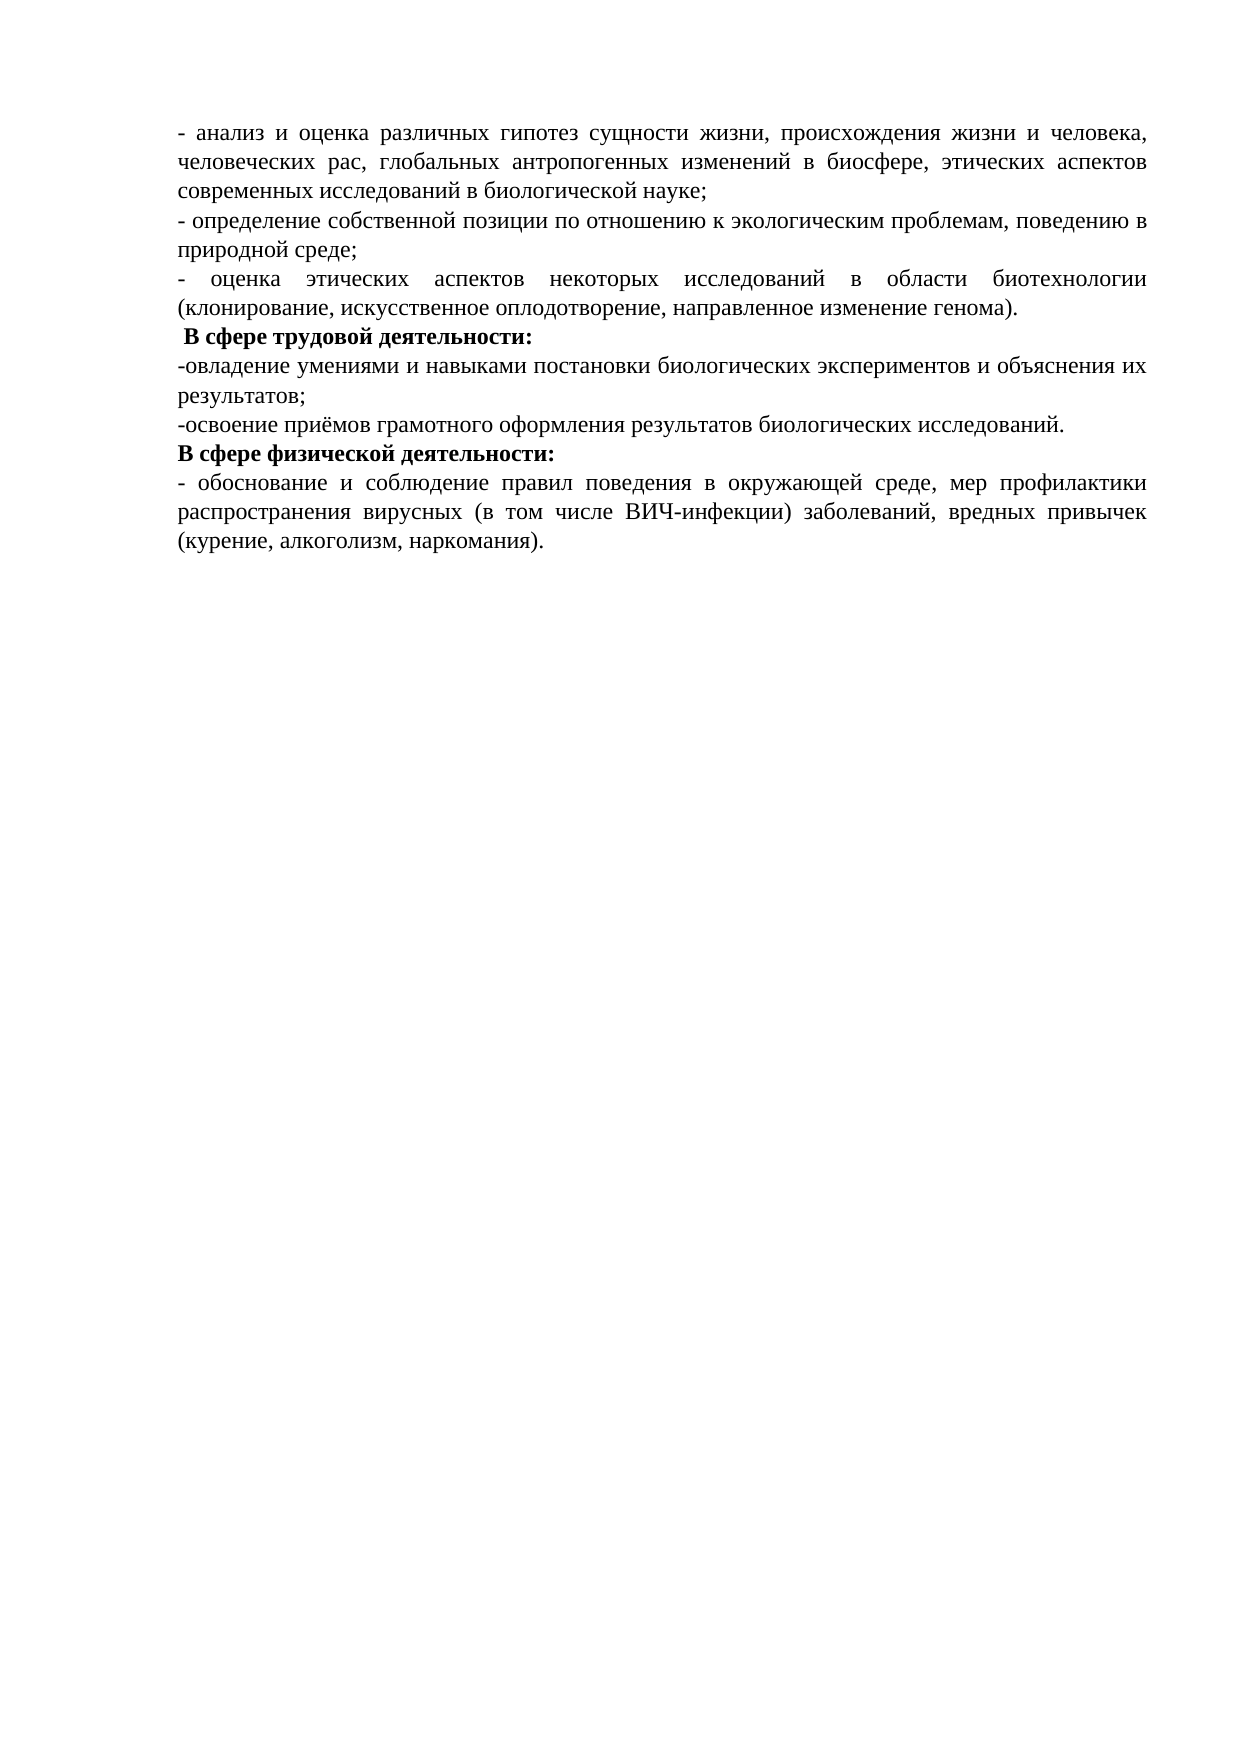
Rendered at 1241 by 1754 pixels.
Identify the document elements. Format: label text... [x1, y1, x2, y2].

text - обоснование и соблюдение правил поведения в окружающей среде, мер профилактики распространения вирусных (в том числе ВИЧ-инфекции) заболеваний, вредных привычек (курение, алкоголизм, наркомания). [177, 468, 1148, 554]
text В сфере физической деятельности: [177, 439, 1148, 467]
text - определение собственной позиции по отношению к экологическим проблемам, поведению в природной среде; [177, 206, 1148, 262]
text - оценка этических аспектов некоторых исследований в области биотехнологии (клонирование, искусственное оплодотворение, направленное изменение генома). [177, 264, 1148, 321]
text -освоение приёмов грамотного оформления результатов биологических исследований. [177, 410, 1148, 437]
text - анализ и оценка различных гипотез сущности жизни, происхождения жизни и человека, человеческих рас, глобальных антропогенных изменений в биосфере, этических аспектов современных исследований в биологической науке; [177, 118, 1148, 204]
text В сфере трудовой деятельности: [177, 322, 1148, 350]
text -овладение умениями и навыками постановки биологических экспериментов и объяснения их результатов; [177, 351, 1148, 408]
